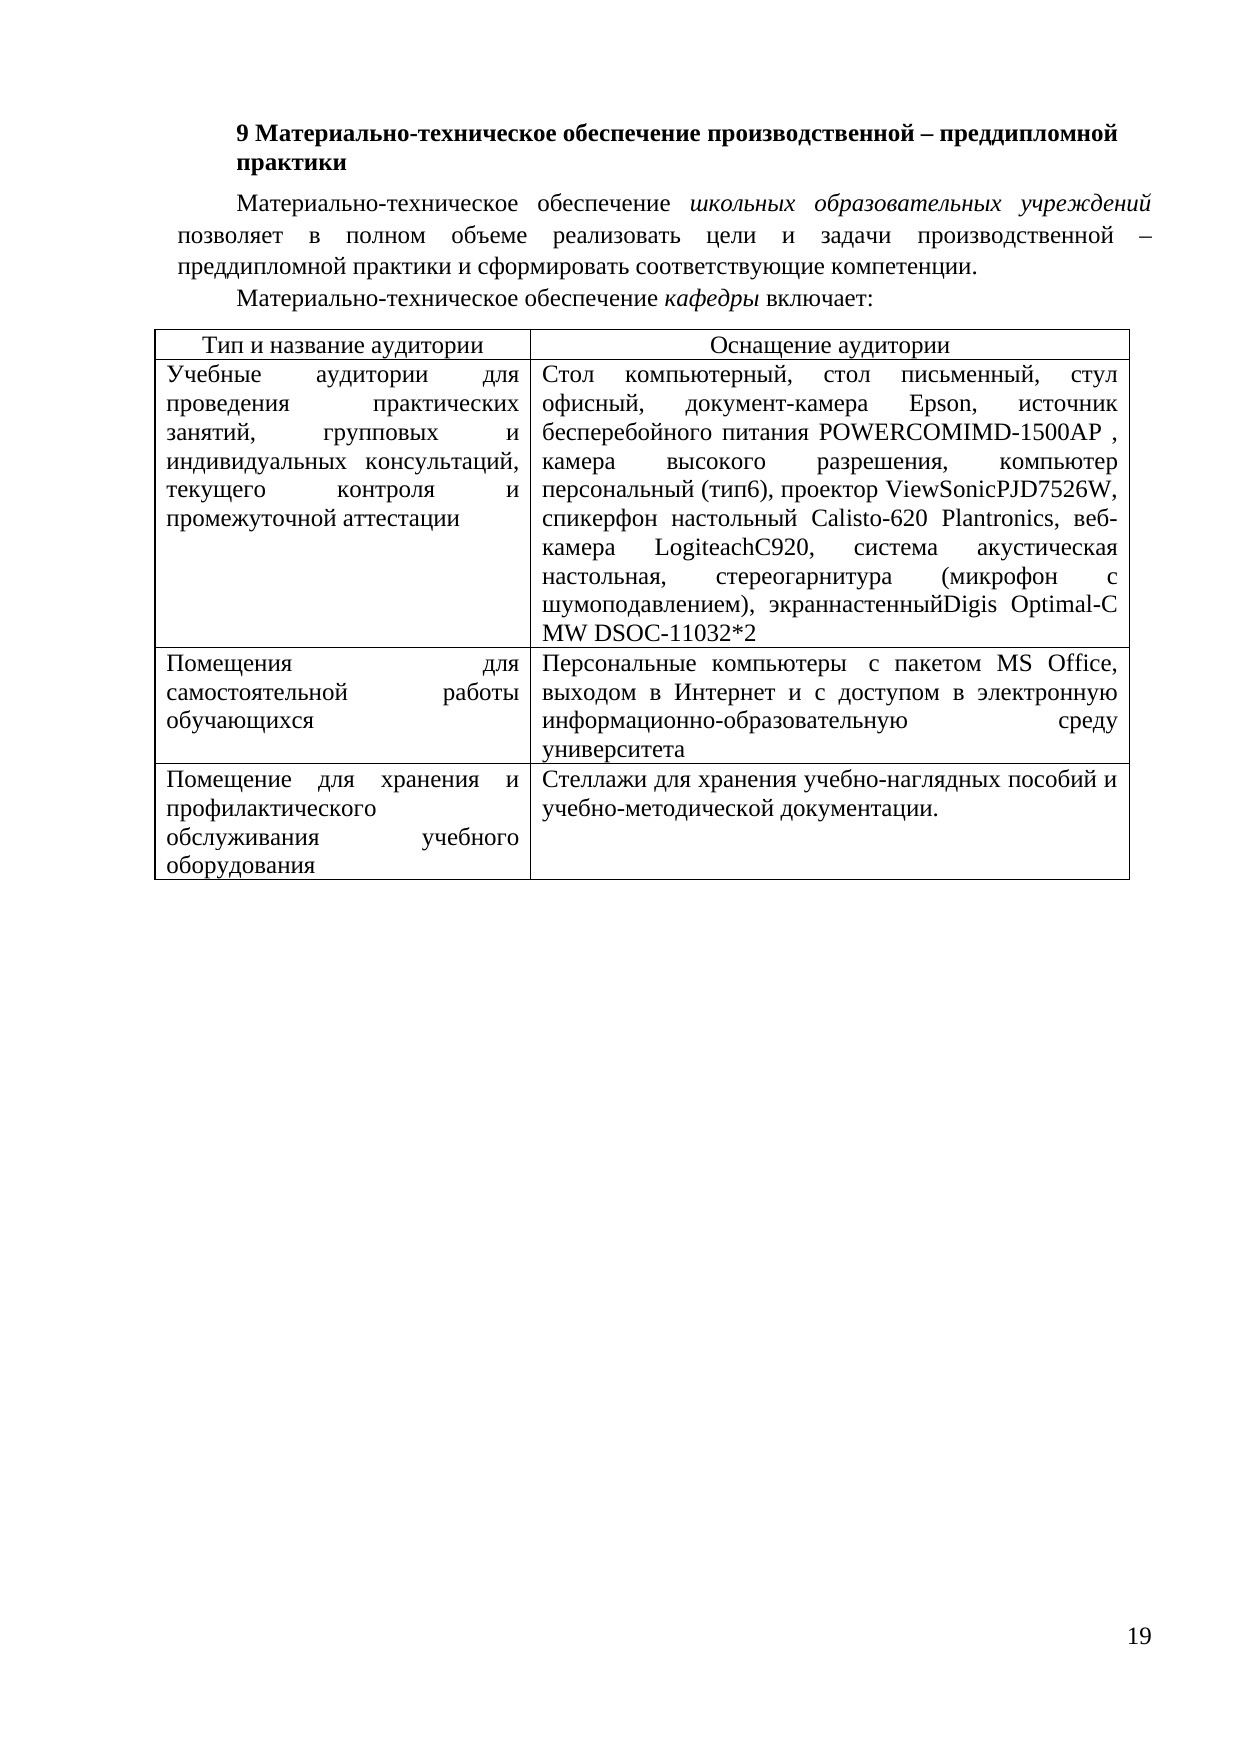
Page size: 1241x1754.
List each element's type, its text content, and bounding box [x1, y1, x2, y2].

table_cell Помещение для хранения и профилактического обслуживания учебного оборудования [315, 764, 530, 879]
table_header Тип и название аудитории [156, 330, 530, 358]
table_cell Стол компьютерный, стол письменный, стул офисный, документ-камера Epson, источник бесперебойного питания POWERCOMIMD-1500AP , камера высокого разрешения, компьютер персональный (тип6), проектор ViewSonicPJD7526W, спикерфон настольный Calisto-620 Plantronics, веб-камера LogiteachC920, система акустическая настольная, стереогарнитура (микрофон с шумоподавлением), экраннастенныйDigis Optimal-C MW DSOC-11032*2 [531, 360, 1129, 647]
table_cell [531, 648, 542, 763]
table_cell Учебные аудитории для проведения практических занятий, групповых и индивидуальных консультаций, текущего контроля и промежуточной аттестации [156, 360, 530, 647]
table_cell Помещения для самостоятельной работы обучающихся [156, 648, 530, 763]
table_header Оснащение аудитории [531, 330, 1129, 358]
table_cell Персональные компьютеры с пакетом MS Office, выходом в Интернет и с доступом в электронную информационно-образовательную среду университета [685, 648, 1129, 763]
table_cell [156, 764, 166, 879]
text Материально-техническое обеспечение школьных образовательных учреждений позволяет в полном объеме реализовать цели и задачи производственной – преддипломной практики и сформировать соответствующие компетенции. [177, 188, 1152, 280]
table_cell Стеллажи для хранения учебно-наглядных пособий и учебно-методической документации. [531, 764, 1129, 879]
subtitle 9 Материально-техническое обеспечение производственной – преддипломной практики [236, 118, 1152, 176]
text Материально-техническое обеспечение кафедры включает: [177, 283, 1152, 312]
